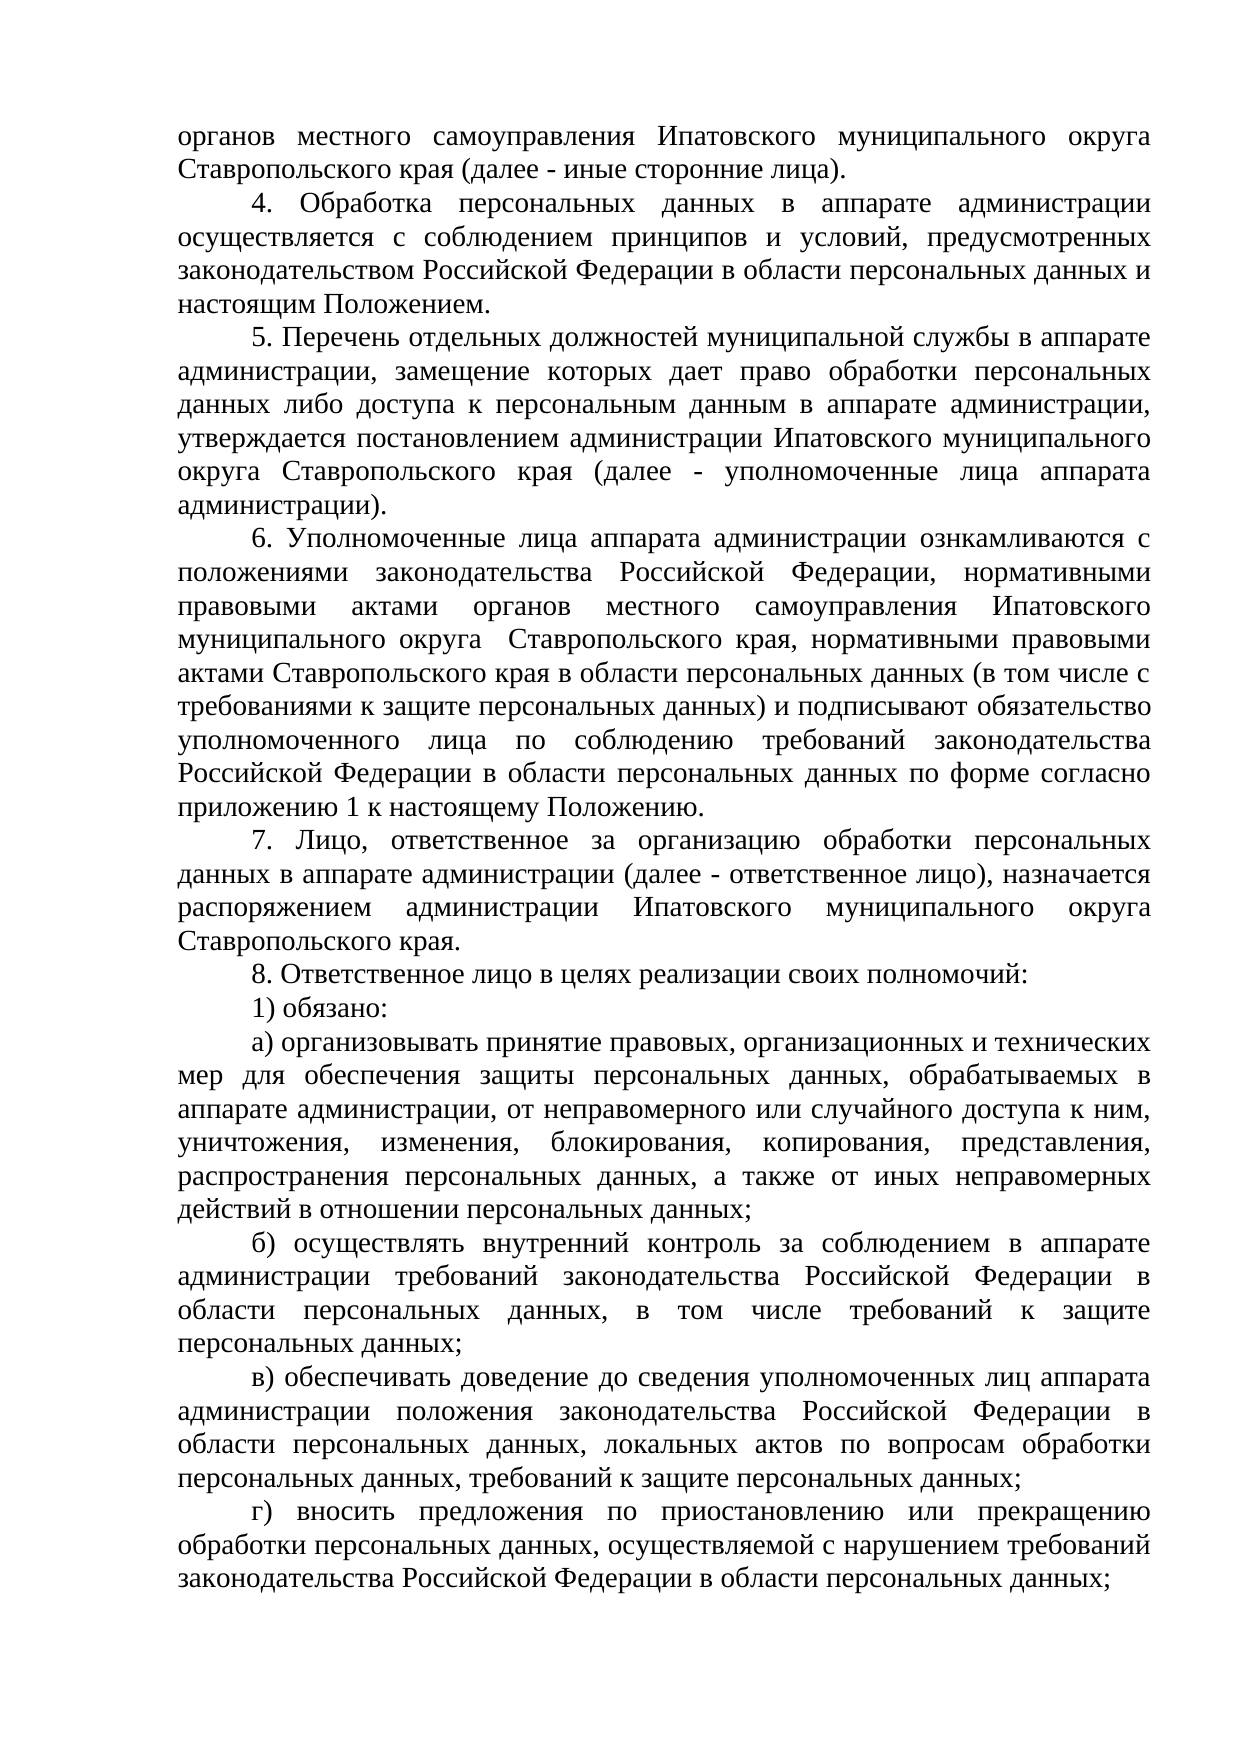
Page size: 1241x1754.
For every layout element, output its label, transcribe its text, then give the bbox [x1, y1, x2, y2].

text в) обеспечивать доведение до сведения уполномоченных лиц аппарата администрации положения законодательства Российской Федерации в области персональных данных, локальных актов по вопросам обработки персональных данных, требований к защите персональных данных; [177, 1359, 1152, 1493]
text 8. Ответственное лицо в целях реализации своих полномочий: [177, 957, 1152, 990]
text 1) обязано: [177, 990, 1152, 1024]
text 4. Обработка персональных данных в аппарате администрации осуществляется с соблюдением принципов и условий, предусмотренных законодательством Российской Федерации в области персональных данных и настоящим Положением. [177, 185, 1152, 319]
text 5. Перечень отдельных должностей муниципальной службы в аппарате администрации, замещение которых дает право обработки персональных данных либо доступа к персональным данным в аппарате администрации, утверждается постановлением администрации Ипатовского муниципального округа Ставропольского края (далее - уполномоченные лица аппарата администрации). [177, 319, 1152, 521]
text 6. Уполномоченные лица аппарата администрации ознкамливаются с положениями законодательства Российской Федерации, нормативными правовыми актами органов местного самоуправления Ипатовского муниципального округа Ставропольского края, нормативными правовыми актами Ставропольского края в области персональных данных (в том числе с требованиями к защите персональных данных) и подписывают обязательство уполномоченного лица по соблюдению требований законодательства Российской Федерации в области персональных данных по форме согласно приложению 1 к настоящему Положению. [177, 521, 1152, 822]
text 7. Лицо, ответственное за организацию обработки персональных данных в аппарате администрации (далее - ответственное лицо), назначается распоряжением администрации Ипатовского муниципального округа Ставропольского края. [177, 822, 1152, 957]
text б) осуществлять внутренний контроль за соблюдением в аппарате администрации требований законодательства Российской Федерации в области персональных данных, в том числе требований к защите персональных данных; [177, 1225, 1152, 1359]
text г) вносить предложения по приостановлению или прекращению обработки персональных данных, осуществляемой с нарушением требований законодательства Российской Федерации в области персональных данных; [177, 1493, 1152, 1594]
text а) организовывать принятие правовых, организационных и технических мер для обеспечения защиты персональных данных, обрабатываемых в аппарате администрации, от неправомерного или случайного доступа к ним, уничтожения, изменения, блокирования, копирования, представления, распространения персональных данных, а также от иных неправомерных действий в отношении персональных данных; [177, 1024, 1152, 1225]
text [177, 118, 1152, 185]
